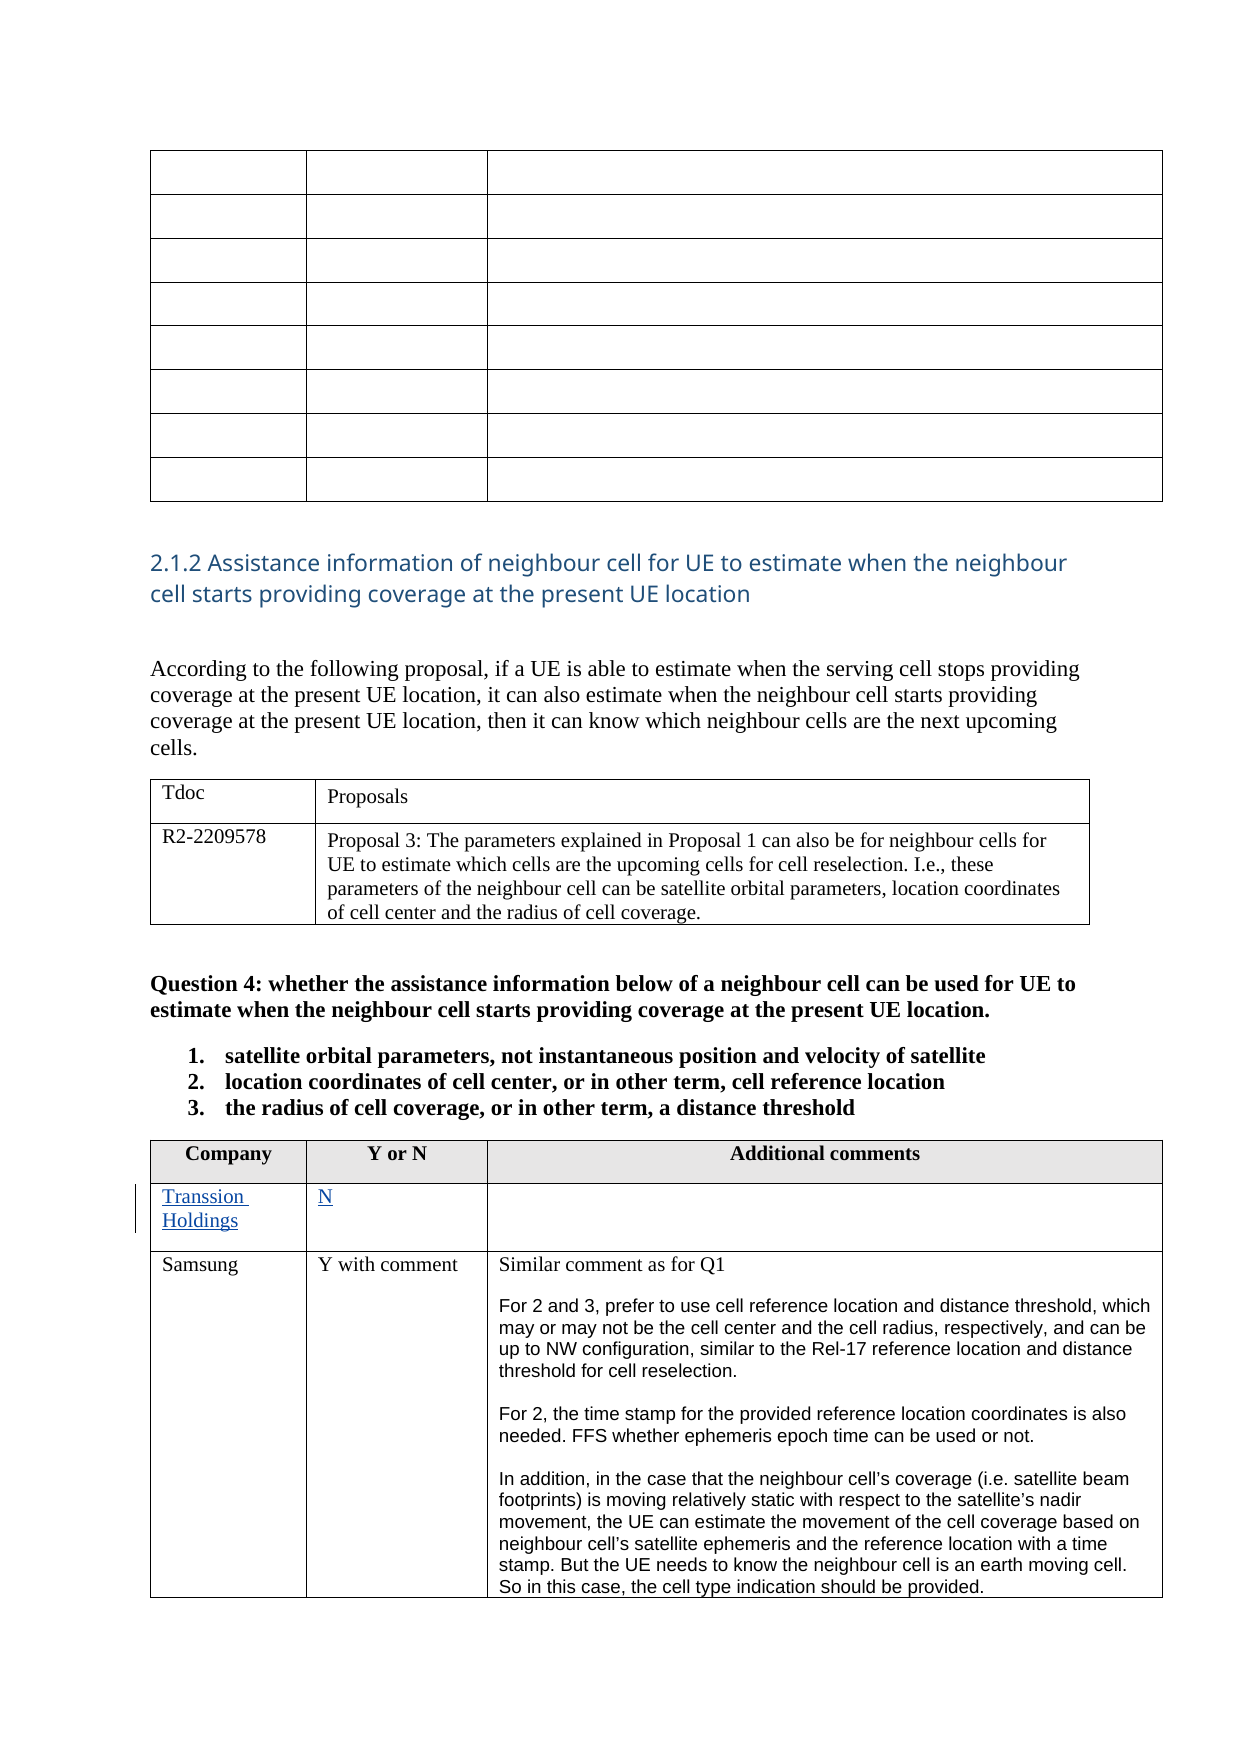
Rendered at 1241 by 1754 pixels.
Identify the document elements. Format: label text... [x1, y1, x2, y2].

table_cell [151, 239, 306, 282]
table_cell [151, 151, 306, 194]
table_header Additional comments [488, 1141, 1162, 1183]
table_cell [488, 239, 1162, 282]
table_header Proposals [316, 780, 1089, 823]
table_cell [151, 1184, 306, 1251]
table_cell [151, 458, 306, 501]
list the radius of cell coverage, or in other term, a distance threshold [187, 1094, 1090, 1121]
table_cell [488, 414, 1162, 457]
text According to the following proposal, if a UE is able to estimate when the serving cell stops providing coverage at the present UE location, it can also estimate when the neighbour cell starts providing coverage at the present UE location, then it can know which neighbour cells are the next upcoming cells. [150, 654, 1090, 760]
table_cell [307, 195, 487, 238]
table_cell [307, 239, 487, 282]
table_cell [151, 195, 306, 238]
subtitle 2.1.2 Assistance information of neighbour cell for UE to estimate when the neighbour cell starts providing coverage at the present UE location [150, 547, 1090, 609]
list location coordinates of cell center, or in other term, cell reference location [187, 1068, 1090, 1094]
table_cell [307, 326, 487, 369]
table_cell [307, 1184, 487, 1251]
table_cell Y with comment [307, 1252, 487, 1597]
table_cell [488, 326, 1162, 369]
table_cell [307, 370, 487, 413]
table_cell [307, 414, 487, 457]
table_cell [151, 283, 306, 325]
table_cell R2-2209578 [151, 824, 315, 924]
table_header Company [151, 1141, 306, 1183]
table_cell [307, 283, 487, 325]
table_cell [307, 458, 487, 501]
text Question 4: whether the assistance information below of a neighbour cell can be used for UE to estimate when the neighbour cell starts providing coverage at the present UE location. [150, 970, 1090, 1023]
table_cell [307, 151, 487, 194]
table_cell [488, 151, 1162, 194]
table_cell [488, 195, 1162, 238]
table_header Y or N [307, 1141, 487, 1183]
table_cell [488, 1252, 1162, 1597]
table_cell [488, 370, 1162, 413]
table_cell [488, 1184, 1162, 1251]
table_cell [151, 326, 306, 369]
table_cell Proposal 3: The parameters explained in Proposal 1 can also be for neighbour cells for UE to estimate which cells are the upcoming cells for cell reselection. I.e., these parameters of the neighbour cell can be satellite orbital parameters, location coordinates of cell center and the radius of cell coverage. [316, 824, 1089, 924]
table_cell [151, 370, 306, 413]
table_cell [151, 414, 306, 457]
table_cell Samsung [151, 1252, 306, 1597]
table_cell [488, 283, 1162, 325]
table_header Tdoc [151, 780, 315, 823]
table_cell [488, 458, 1162, 501]
list satellite orbital parameters, not instantaneous position and velocity of satellite [187, 1042, 1090, 1068]
